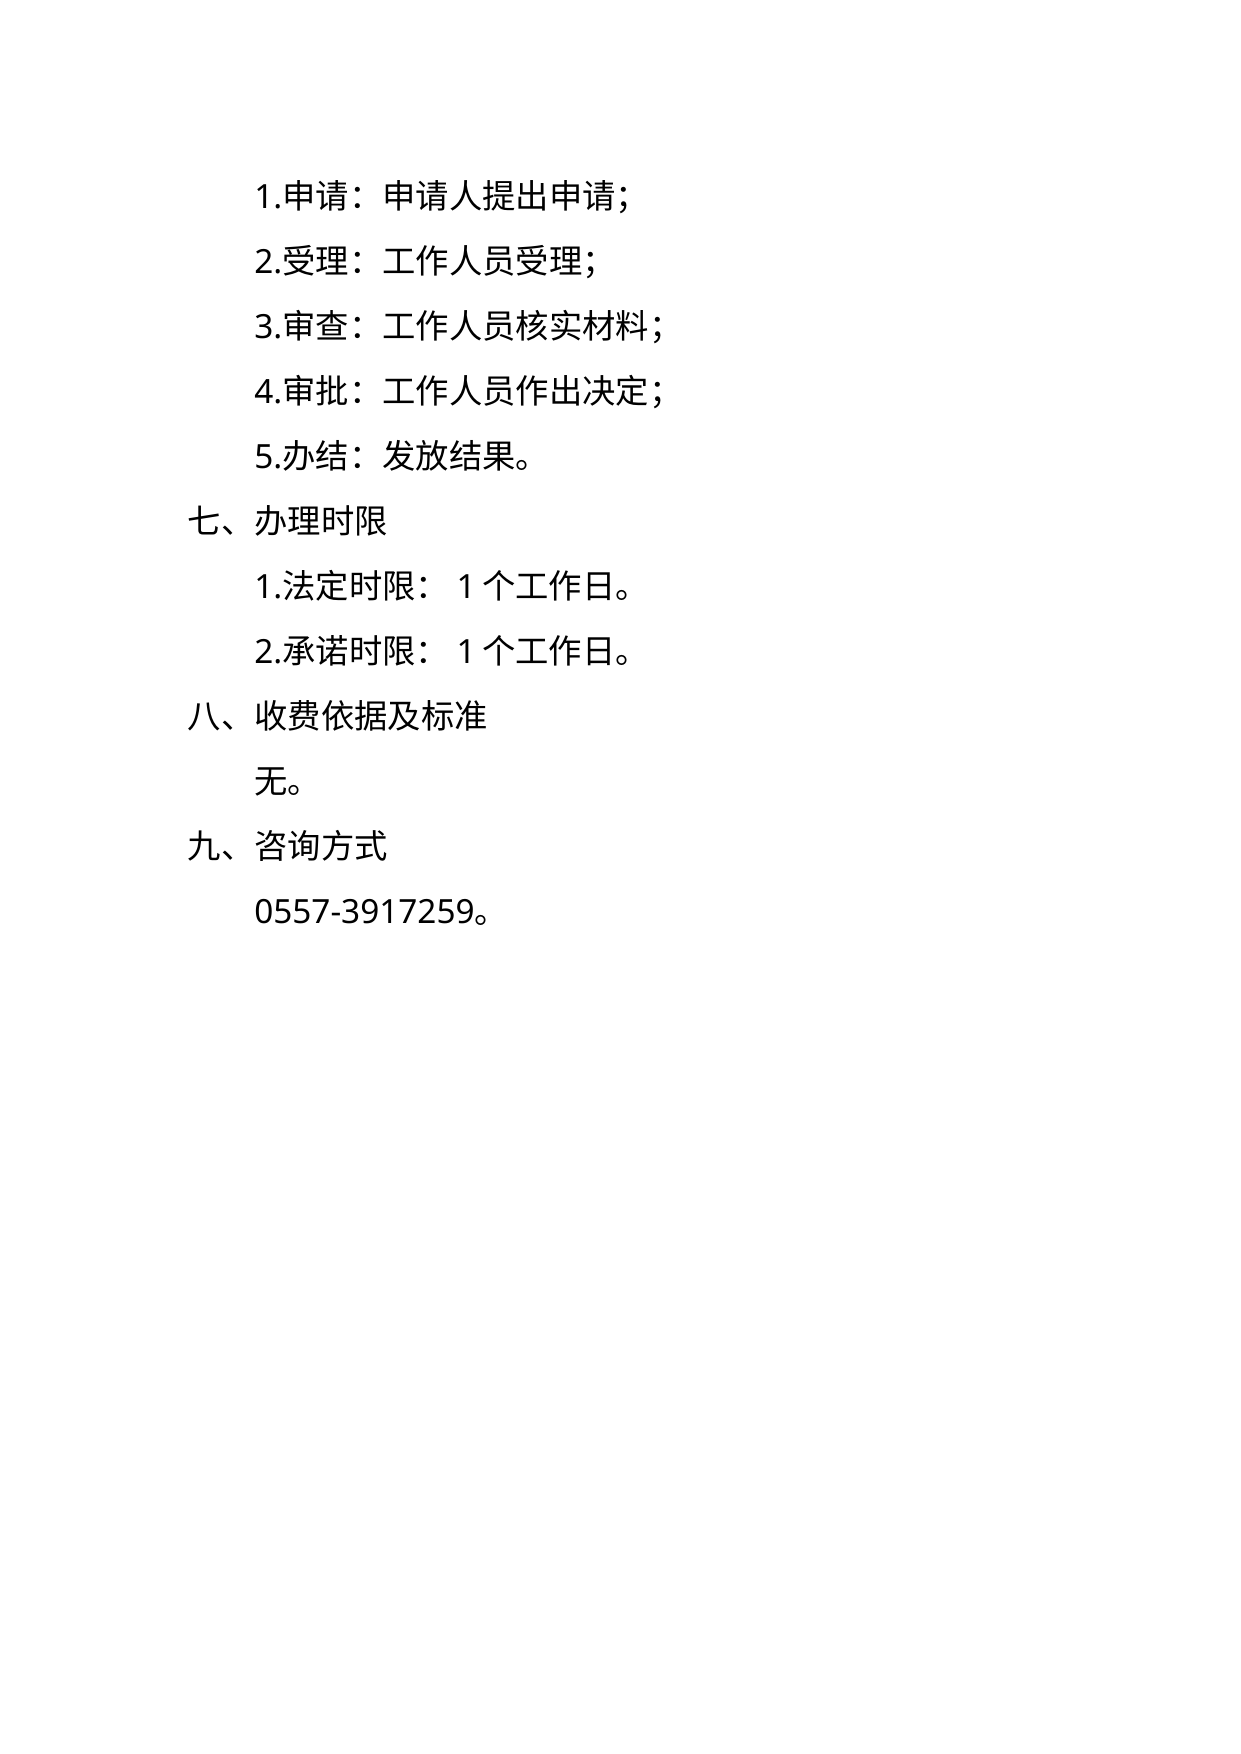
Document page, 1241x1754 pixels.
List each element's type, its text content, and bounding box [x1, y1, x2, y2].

list 1.法定时限： 1个工作日。 [187, 552, 1053, 617]
list 七、办理时限 [187, 487, 1053, 552]
list 4.审批：工作人员作出决定； [187, 357, 1053, 422]
list 2.受理：工作人员受理； [187, 227, 1053, 292]
list 0557-3917259。 [187, 877, 1053, 942]
list 2.承诺时限： 1个工作日。 [187, 617, 1053, 682]
list 3.审查：工作人员核实材料； [187, 292, 1053, 357]
list 八、收费依据及标准 [187, 682, 1053, 747]
list 5.办结：发放结果。 [187, 422, 1053, 487]
list 咨询方式 [187, 812, 1053, 877]
list 无。 [187, 747, 1053, 812]
list 1.申请：申请人提出申请； [187, 162, 1053, 227]
